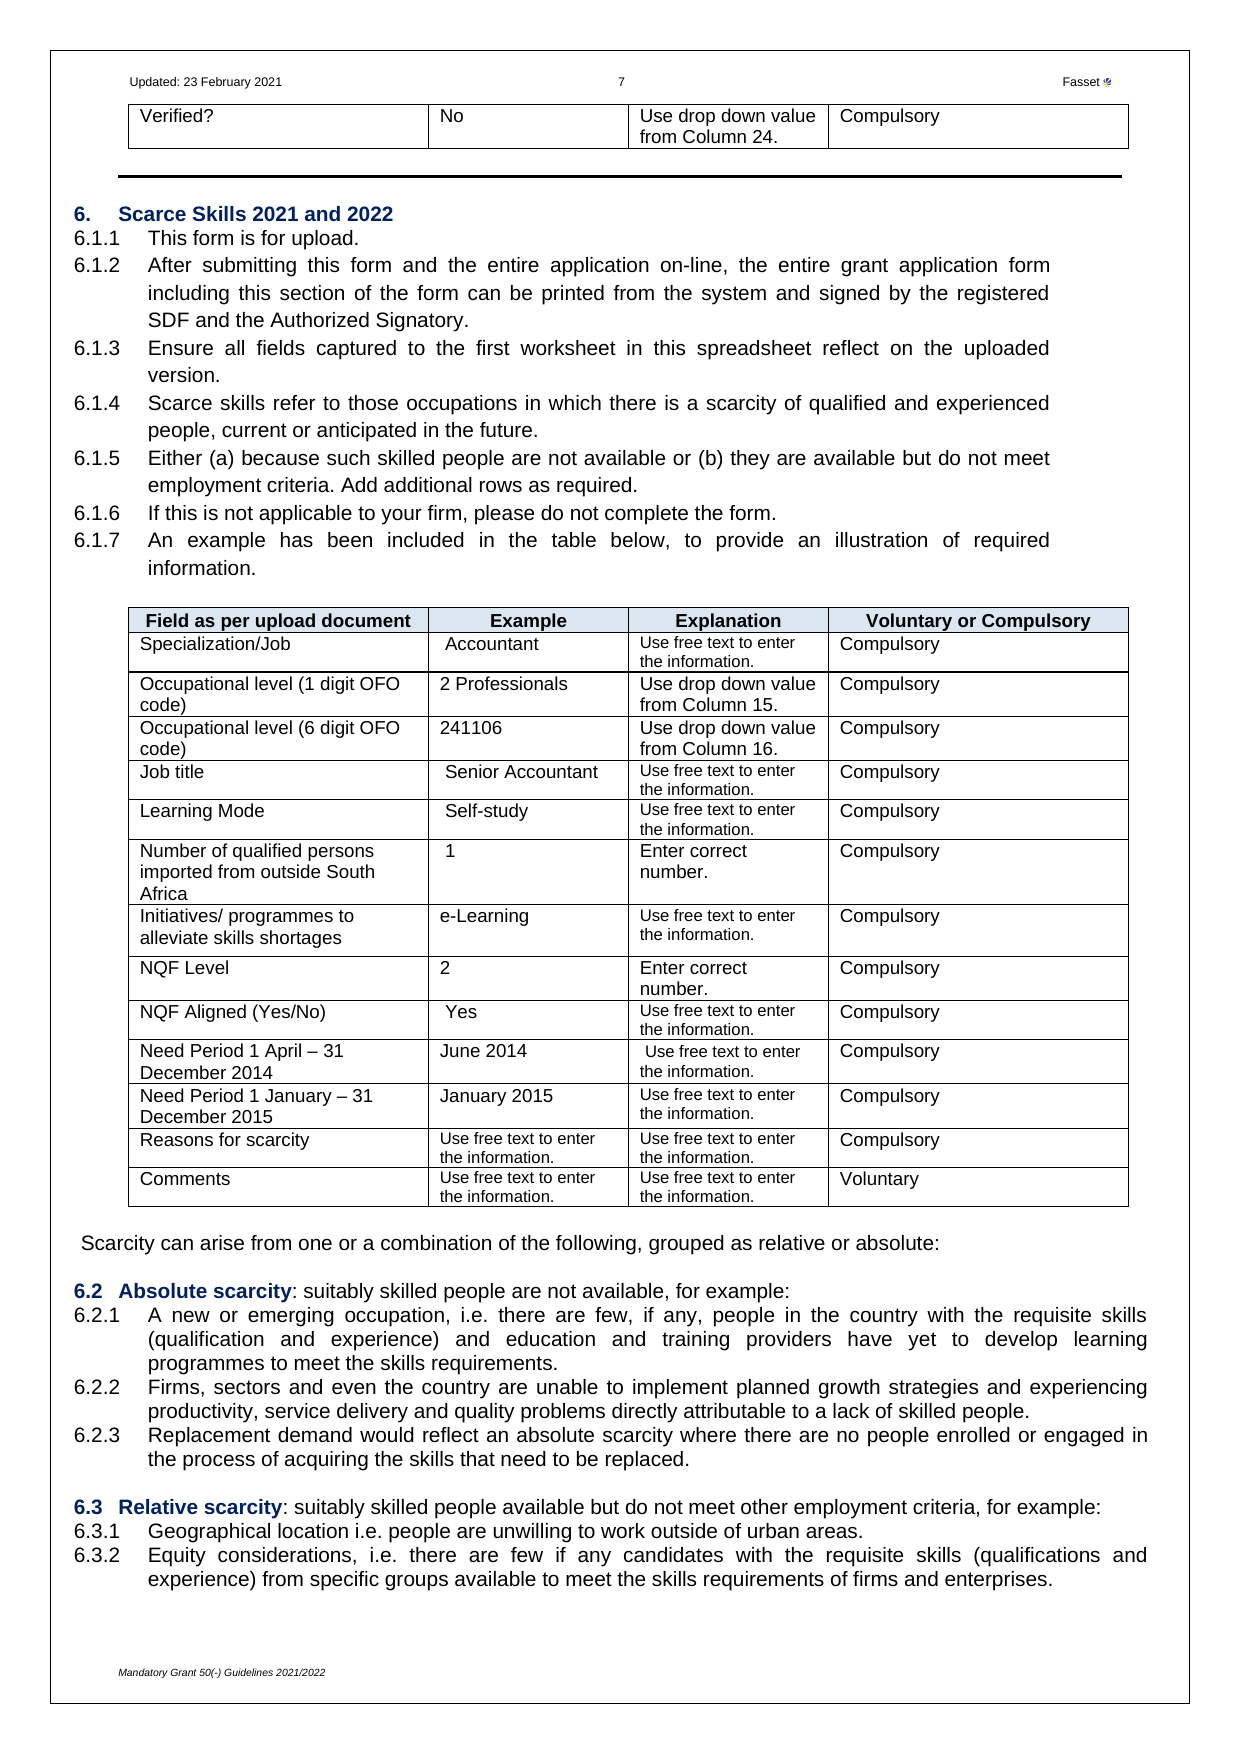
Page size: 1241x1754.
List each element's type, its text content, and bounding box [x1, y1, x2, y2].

table_cell Use drop down value from Column 16. [629, 717, 828, 760]
list Equity considerations, i.e. there are few if any candidates with the requisite skills (qualifications and experience) from specific groups available to meet the skills requirements of firms and enterprises. [74, 1543, 1149, 1591]
table_cell Use free text to enter the information. [629, 905, 828, 956]
table_cell NQF Level [129, 957, 428, 1000]
list If this is not applicable to your firm, please do not complete the form. [74, 501, 1051, 525]
list Scarce skills refer to those occupations in which there is a scarcity of qualified and experienced people, current or anticipated in the future. [74, 391, 1051, 442]
table_cell Compulsory [829, 105, 1128, 148]
table_cell 2 Professionals [429, 673, 628, 716]
table_cell 2 [429, 957, 628, 1000]
table_cell Compulsory [829, 957, 1128, 1000]
table_cell Use free text to enter the information. [629, 1084, 828, 1127]
table_cell Enter correct number. [629, 840, 828, 904]
table_cell Compulsory [829, 840, 1128, 904]
table_cell Job title [129, 761, 428, 799]
table_cell Accountant [429, 633, 628, 671]
list Geographical location i.e. people are unwilling to work outside of urban areas. [74, 1519, 1149, 1543]
list A new or emerging occupation, i.e. there are few, if any, people in the country with the requisite skills (qualification and experience) and education and training providers have yet to develop learning programmes to meet the skills requirements. [74, 1303, 1149, 1375]
text Scarcity can arise from one or a combination of the following, grouped as relative or absolute: [81, 1231, 1149, 1255]
table_cell NQF Aligned (Yes/No) [129, 1001, 428, 1039]
table_cell Compulsory [829, 673, 1128, 716]
table_cell Yes [429, 1001, 628, 1039]
table_cell Use free text to enter the information. [429, 1129, 628, 1167]
table_cell Compulsory [829, 717, 1128, 760]
table_cell Use free text to enter the information. [629, 800, 828, 838]
table_header Example [429, 608, 628, 632]
picture [1103, 78, 1112, 87]
table_cell Use free text to enter the information. [629, 1001, 828, 1039]
list Scarce Skills 2021 and 2022 [74, 202, 1149, 226]
table_cell Occupational level (1 digit OFO code) [129, 673, 428, 716]
table_header Voluntary or Compulsory [829, 608, 1128, 632]
table_cell Number of qualified persons imported from outside South Africa [129, 840, 428, 904]
table_cell Specialization/Job [129, 633, 428, 671]
list Absolute scarcity: suitably skilled people are not available, for example: [74, 1279, 1149, 1303]
list Firms, sectors and even the country are unable to implement planned growth strategies and experiencing productivity, service delivery and quality problems directly attributable to a lack of skilled people. [74, 1375, 1149, 1423]
table_cell Occupational level (6 digit OFO code) [129, 717, 428, 760]
table_cell Compulsory [829, 1084, 1128, 1127]
table_cell Use drop down value from Column 24. [629, 105, 828, 148]
table_cell Reasons for scarcity [129, 1129, 428, 1167]
table_cell Use free text to enter the information. [629, 1129, 828, 1167]
table_cell Learning Mode [129, 800, 428, 838]
table_cell Use free text to enter the information. [629, 1168, 828, 1206]
table_cell Compulsory [829, 905, 1128, 956]
table_cell Compulsory [829, 1040, 1128, 1083]
table_cell Compulsory [829, 1001, 1128, 1039]
table_cell Senior Accountant [429, 761, 628, 799]
list Relative scarcity: suitably skilled people available but do not meet other employment criteria, for example: [74, 1495, 1149, 1519]
table_cell Use free text to enter the information. [629, 1040, 828, 1083]
table_cell Enter correct number. [629, 957, 828, 1000]
table_cell No [429, 105, 628, 148]
list An example has been included in the table below, to provide an illustration of required information. [74, 528, 1051, 580]
table_cell Compulsory [829, 761, 1128, 799]
table_cell Use free text to enter the information. [429, 1168, 628, 1206]
table_cell Use free text to enter the information. [629, 633, 828, 671]
table_cell Need Period 1 January – 31 December 2015 [129, 1084, 428, 1127]
table_cell Compulsory [829, 800, 1128, 838]
table_cell Comments [129, 1168, 428, 1206]
list After submitting this form and the entire application on-line, the entire grant application form including this section of the form can be printed from the system and signed by the registered SDF and the Authorized Signatory. [74, 253, 1051, 332]
table_cell Compulsory [829, 1129, 1128, 1167]
table_header Field as per upload document [129, 608, 428, 632]
table_cell e-Learning [429, 905, 628, 956]
table_cell Voluntary [829, 1168, 1128, 1206]
table_cell January 2015 [429, 1084, 628, 1127]
table_cell June 2014 [429, 1040, 628, 1083]
table_cell Self-study [429, 800, 628, 838]
table_cell 241106 [429, 717, 628, 760]
list This form is for upload. [74, 226, 1051, 250]
table_cell Verified? [129, 105, 428, 148]
table_cell Use free text to enter the information. [629, 761, 828, 799]
table_cell Need Period 1 April – 31 December 2014 [129, 1040, 428, 1083]
list Ensure all fields captured to the first worksheet in this spreadsheet reflect on the uploaded version. [74, 336, 1051, 387]
list Replacement demand would reflect an absolute scarcity where there are no people enrolled or engaged in the process of acquiring the skills that need to be replaced. [74, 1423, 1149, 1471]
table_cell 1 [429, 840, 628, 904]
list Either (a) because such skilled people are not available or (b) they are available but do not meet employment criteria. Add additional rows as required. [74, 446, 1051, 497]
table_cell Use drop down value from Column 15. [629, 673, 828, 716]
table_cell Compulsory [829, 633, 1128, 671]
table_header Explanation [629, 608, 828, 632]
table_cell Initiatives/ programmes to alleviate skills shortages [129, 905, 428, 956]
